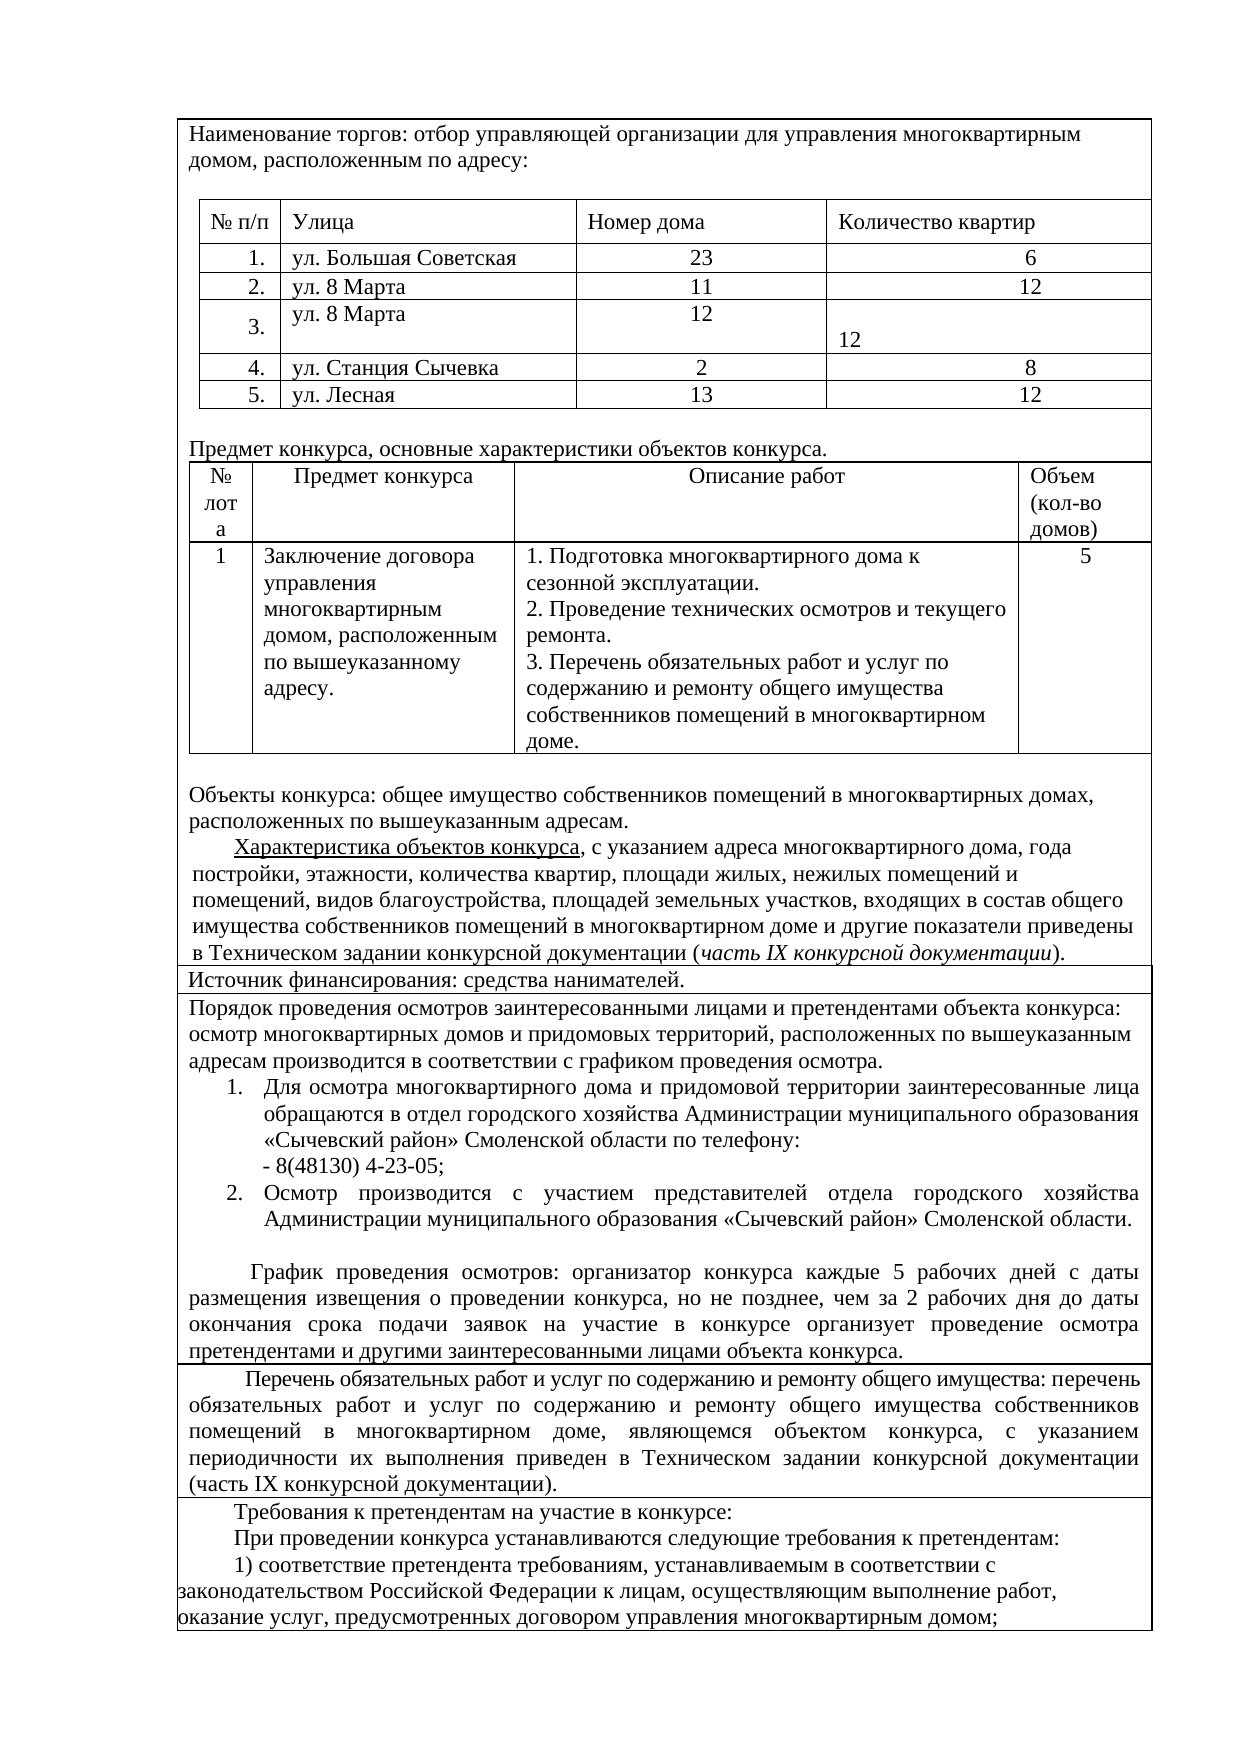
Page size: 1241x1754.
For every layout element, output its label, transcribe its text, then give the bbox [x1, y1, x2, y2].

table_cell Источник финансирования: средства нанимателей. [178, 966, 1151, 993]
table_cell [178, 1498, 1151, 1630]
table_cell Перечень обязательных работ и услуг по содержанию и ремонту общего имущества: перечень обязательных работ и услуг по содержанию и ремонту общего имущества собственников помещений в многоквартирном доме, являющемся объектом конкурса, с указанием периодичности их выполнения приведен в Техническом задании конкурсной документации (часть IX конкурсной документации). [178, 1365, 1151, 1496]
table_cell Наименование торгов: отбор управляющей организации для управления многоквартирным домом, расположенным по адресу: Предмет конкурса, основные характеристики объектов конкурса. Объекты конкурса: общее имущество собственников помещений в многоквартирных домах, расположенных по вышеуказанным адресам. Характеристика объектов конкурса, с указанием адреса многоквартирного дома, года постройки, этажности, количества квартир, площади жилых, нежилых помещений и помещений, видов благоустройства, площадей земельных участков, входящих в состав общего имущества собственников помещений в многоквартирном доме и другие показатели приведены в Техническом задании конкурсной документации (часть IX конкурсной документации). [178, 120, 1151, 965]
table_cell Порядок проведения осмотров заинтересованными лицами и претендентами объекта конкурса: осмотр многоквартирных домов и придомовых территорий, расположенных по вышеуказанным адресам производится в соответствии с графиком проведения осмотра. Для осмотра многоквартирного дома и придомовой территории заинтересованные лица обращаются в отдел городского хозяйства Администрации муниципального образования «Сычевский район» Смоленской области по телефону: - 8(48130) 4-23-05; Осмотр производится с участием представителей отдела городского хозяйства Администрации муниципального образования «Сычевский район» Смоленской области. График проведения осмотров: организатор конкурса каждые 5 рабочих дней с даты размещения извещения о проведении конкурса, но не позднее, чем за 2 рабочих дня до даты окончания срока подачи заявок на участие в конкурсе организует проведение осмотра претендентами и другими заинтересованными лицами объекта конкурса. [178, 994, 1151, 1363]
